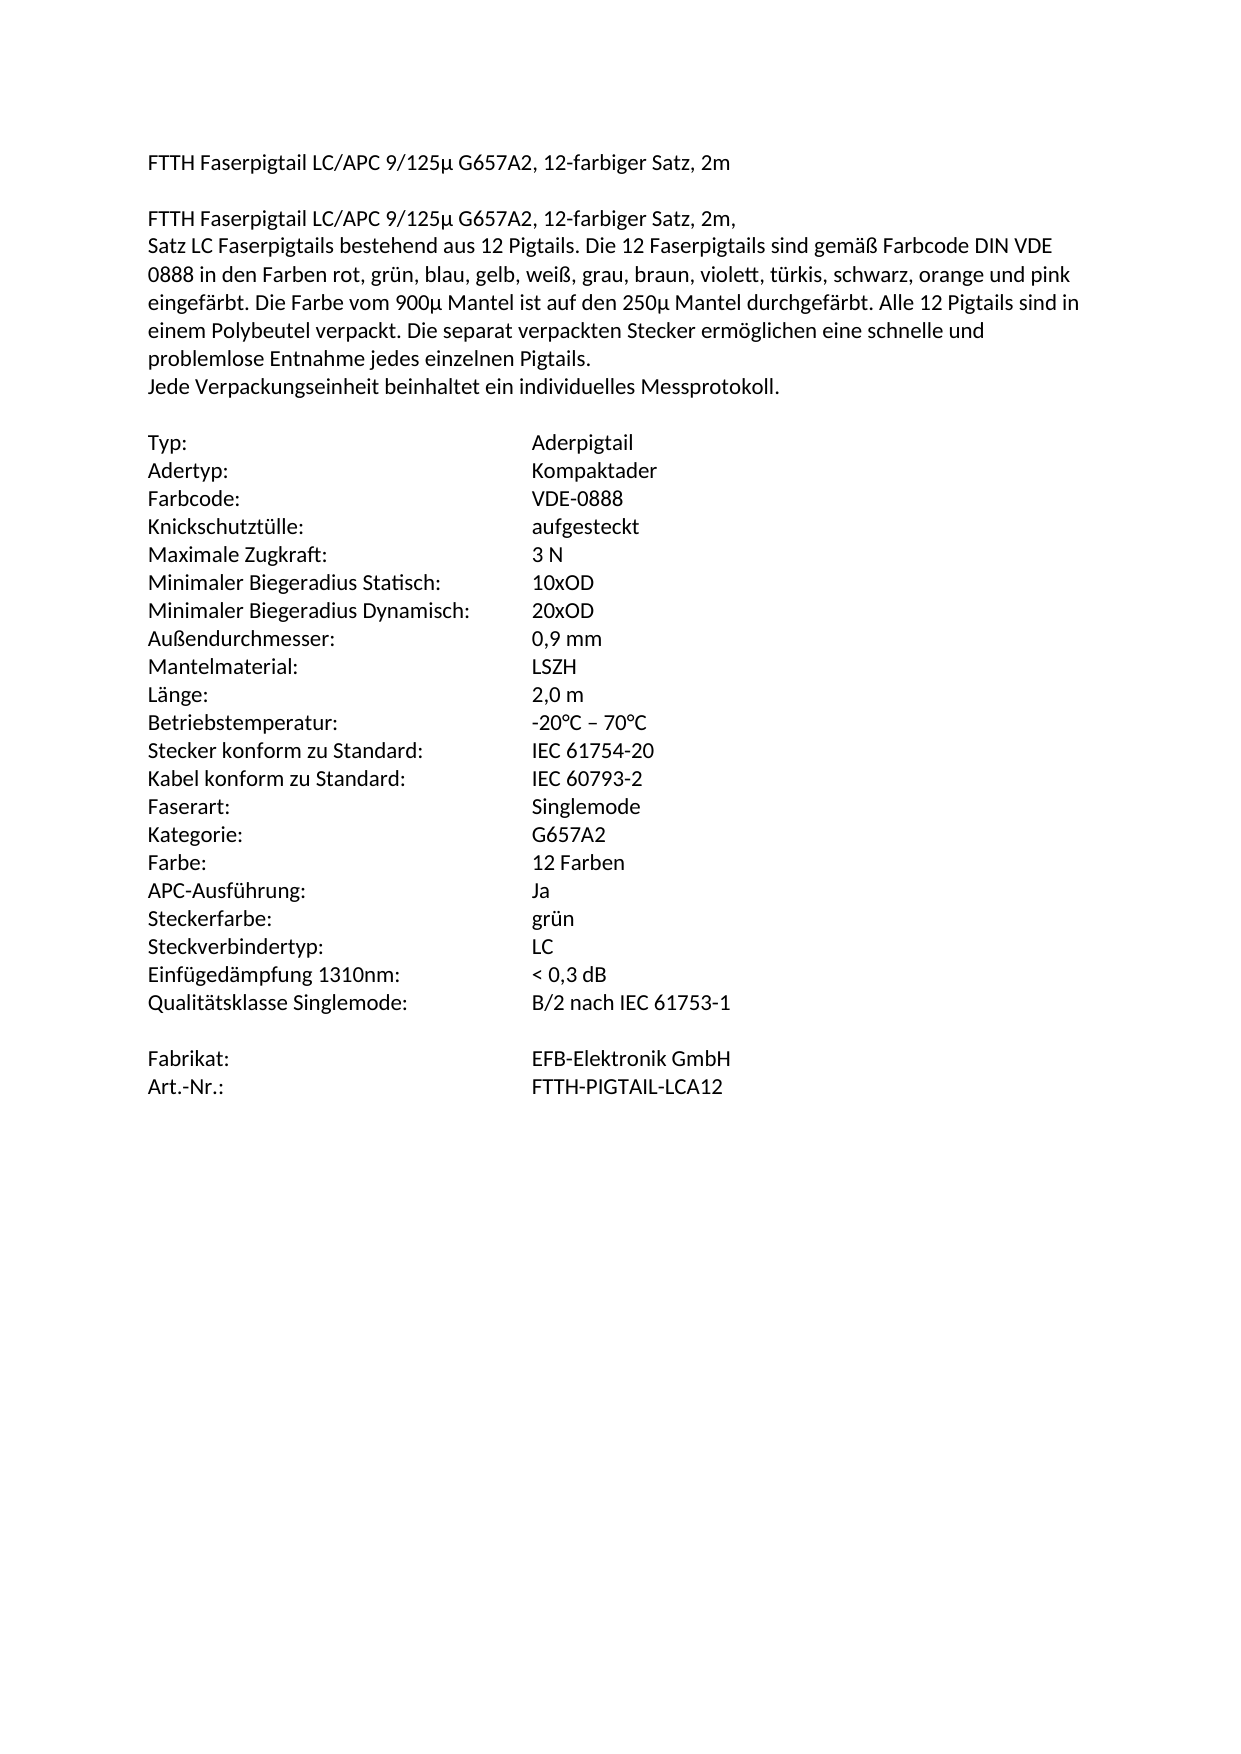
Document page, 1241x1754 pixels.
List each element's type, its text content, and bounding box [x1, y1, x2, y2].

text FTTH Faserpigtail LC/APC 9/125µ G657A2, 12-farbiger Satz, 2m, Satz LC Faserpigtails bestehend aus 12 Pigtails. Die 12 Faserpigtails sind gemäß Farbcode DIN VDE 0888 in den Farben rot, grün, blau, gelb, weiß, grau, braun, violett, türkis, schwarz, orange und pink eingefärbt. Die Farbe vom 900μ Mantel ist auf den 250μ Mantel durchgefärbt. Alle 12 Pigtails sind in einem Polybeutel verpackt. Die separat verpackten Stecker ermöglichen eine schnelle und problemlose Entnahme jedes einzelnen Pigtails. Jede Verpackungseinheit beinhaltet ein individuelles Messprotokoll. [148, 204, 1093, 428]
text Fabrikat: EFB-Elektronik GmbH Art.-Nr.: FTTH-PIGTAIL-LCA12 [148, 1044, 1093, 1128]
text Typ: Aderpigtail Adertyp: Kompaktader Farbcode: VDE-0888 Knickschutztülle: aufgesteckt Maximale Zugkraft: 3 N Minimaler Biegeradius Statisch: 10xOD Minimaler Biegeradius Dynamisch: 20xOD Außendurchmesser: 0,9 mm Mantelmaterial: LSZH Länge: 2,0 m Betriebstemperatur: -20°C – 70°C Stecker konform zu Standard: IEC 61754-20 Kabel konform zu Standard: IEC 60793-2 Faserart: Singlemode Kategorie: G657A2 Farbe: 12 Farben APC-Ausführung: Ja Steckerfarbe: grün Steckverbindertyp: LC Einfügedämpfung 1310nm: < 0,3 dB Qualitätsklasse Singlemode: B/2 nach IEC 61753-1 [148, 428, 1093, 1044]
text FTTH Faserpigtail LC/APC 9/125µ G657A2, 12-farbiger Satz, 2m [148, 148, 1093, 204]
